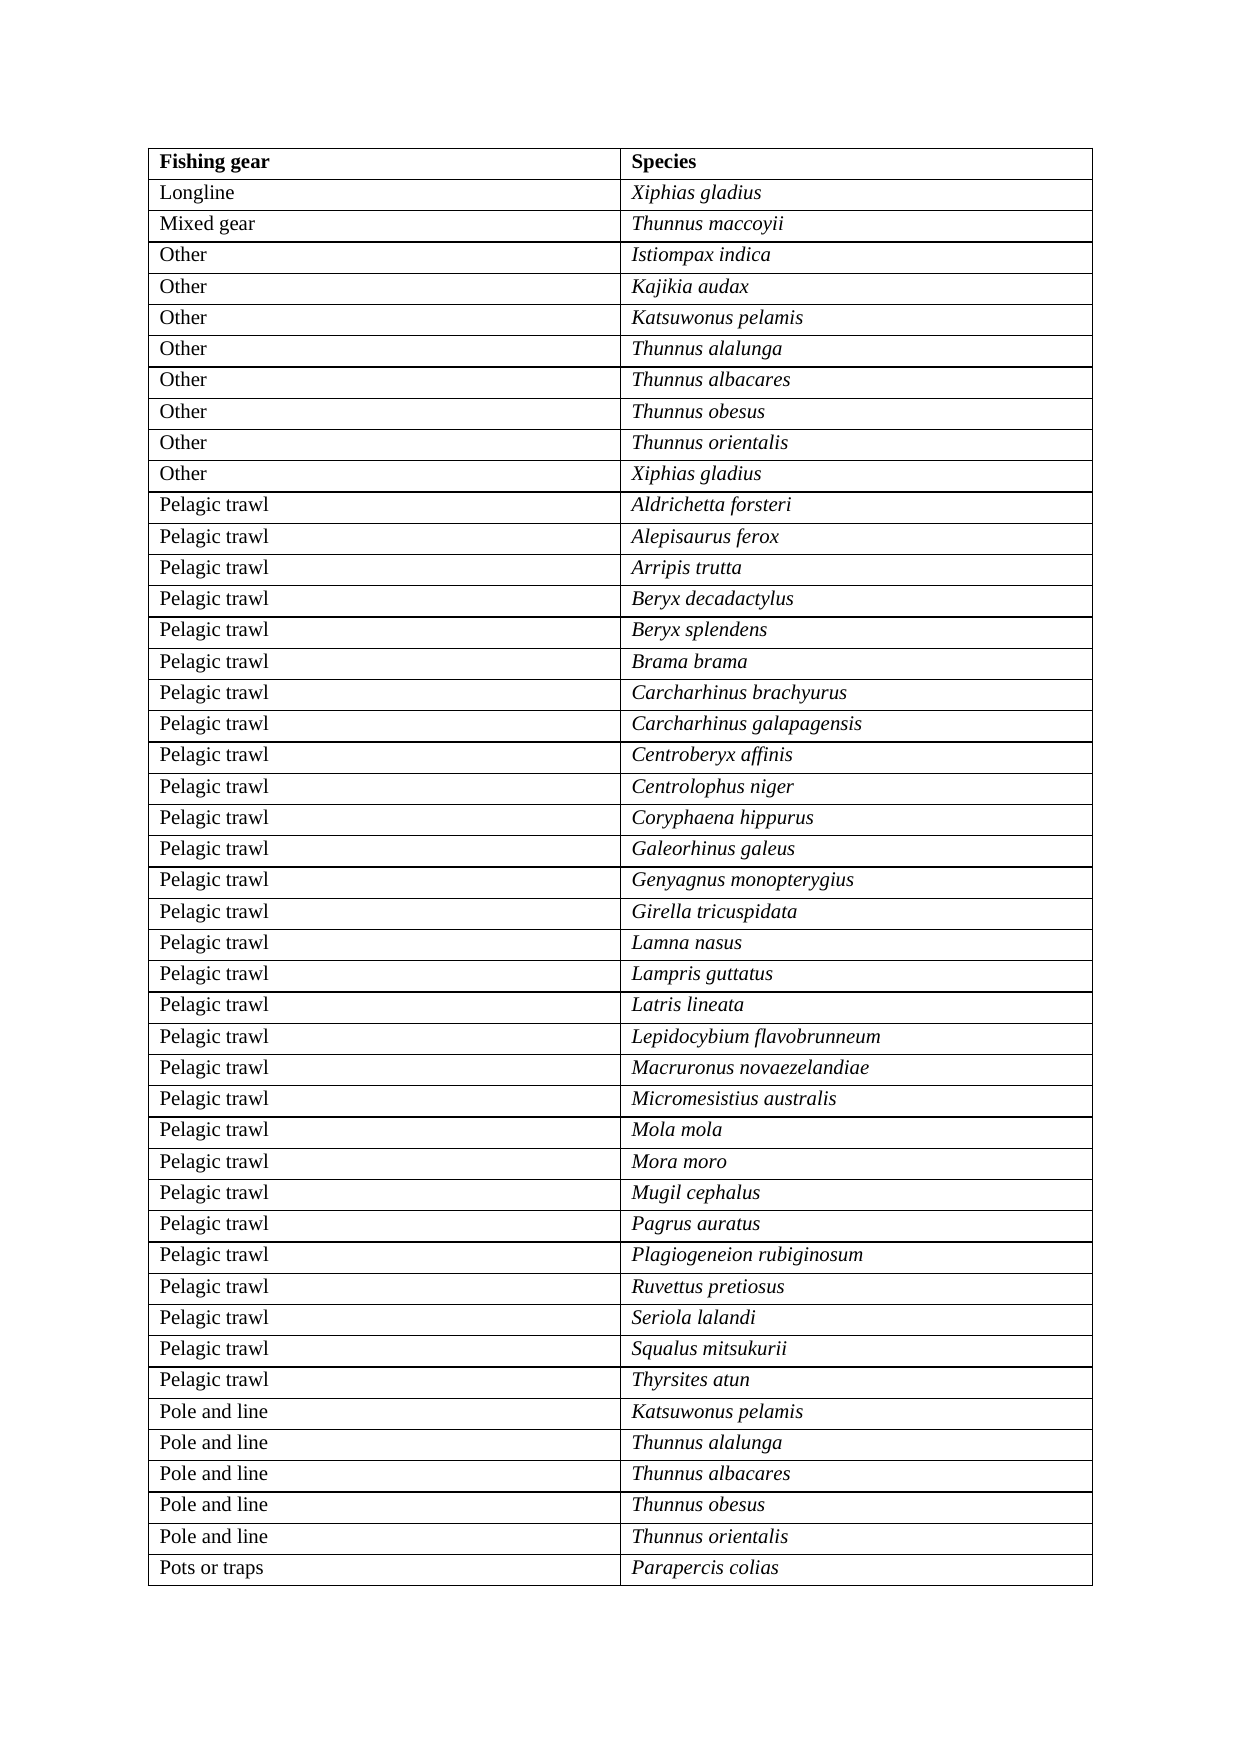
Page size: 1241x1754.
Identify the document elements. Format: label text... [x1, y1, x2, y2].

table_cell Aldrichetta forsteri [621, 493, 1092, 523]
table_cell Thunnus obesus [621, 399, 1092, 429]
table_cell Galeorhinus galeus [621, 836, 1092, 866]
table_cell Squalus mitsukurii [621, 1336, 1092, 1366]
table_cell Arripis trutta [621, 555, 1092, 585]
table_cell Pelagic trawl [149, 493, 620, 523]
table_cell Pelagic trawl [149, 1274, 620, 1304]
table_cell Centrolophus niger [621, 774, 1092, 804]
table_cell Pelagic trawl [149, 1086, 620, 1116]
table_cell Genyagnus monopterygius [621, 868, 1092, 898]
table_cell Pelagic trawl [149, 1368, 620, 1398]
table_cell Mugil cephalus [621, 1180, 1092, 1210]
table_cell Brama brama [621, 649, 1092, 679]
table_cell Carcharhinus brachyurus [621, 680, 1092, 710]
table_cell Lampris guttatus [621, 961, 1092, 991]
table_cell Pelagic trawl [149, 930, 620, 960]
table_cell Ruvettus pretiosus [621, 1274, 1092, 1304]
table_cell Pelagic trawl [149, 649, 620, 679]
table_header Fishing gear [149, 149, 620, 179]
table_cell Pelagic trawl [149, 774, 620, 804]
table_cell Pelagic trawl [149, 1305, 620, 1335]
table_cell Parapercis colias [621, 1555, 1092, 1585]
table_cell Pole and line [149, 1461, 620, 1491]
table_cell Beryx decadactylus [621, 586, 1092, 616]
table_cell Other [149, 336, 620, 366]
table_cell Pelagic trawl [149, 1336, 620, 1366]
table_cell Pole and line [149, 1524, 620, 1554]
table_header Species [621, 149, 1092, 179]
table_cell Thyrsites atun [621, 1368, 1092, 1398]
table_cell Macruronus novaezelandiae [621, 1055, 1092, 1085]
table_cell Coryphaena hippurus [621, 805, 1092, 835]
table_cell Thunnus obesus [621, 1493, 1092, 1523]
table_cell Pelagic trawl [149, 1055, 620, 1085]
table_cell Pelagic trawl [149, 1243, 620, 1273]
table_cell Pelagic trawl [149, 1180, 620, 1210]
table_cell Pelagic trawl [149, 836, 620, 866]
table_cell Thunnus orientalis [621, 1524, 1092, 1554]
table_cell Pelagic trawl [149, 524, 620, 554]
table_cell Mola mola [621, 1118, 1092, 1148]
table_cell Pelagic trawl [149, 743, 620, 773]
table_cell Istiompax indica [621, 243, 1092, 273]
table_cell Girella tricuspidata [621, 899, 1092, 929]
table_cell Lepidocybium flavobrunneum [621, 1024, 1092, 1054]
table_cell Alepisaurus ferox [621, 524, 1092, 554]
table_cell Other [149, 243, 620, 273]
table_cell Pelagic trawl [149, 1211, 620, 1241]
table_cell Pole and line [149, 1399, 620, 1429]
table_cell Other [149, 399, 620, 429]
table_cell Mixed gear [149, 211, 620, 241]
table_cell Plagiogeneion rubiginosum [621, 1243, 1092, 1273]
table_cell Pelagic trawl [149, 555, 620, 585]
table_cell Thunnus alalunga [621, 336, 1092, 366]
table_cell Pole and line [149, 1493, 620, 1523]
table_cell Pelagic trawl [149, 618, 620, 648]
table_cell Pelagic trawl [149, 1118, 620, 1148]
table_cell Micromesistius australis [621, 1086, 1092, 1116]
table_cell Pelagic trawl [149, 1149, 620, 1179]
table_cell Other [149, 461, 620, 491]
table_cell Other [149, 305, 620, 335]
table_cell Thunnus orientalis [621, 430, 1092, 460]
table_cell Xiphias gladius [621, 461, 1092, 491]
table_cell Pelagic trawl [149, 961, 620, 991]
table_cell Pelagic trawl [149, 805, 620, 835]
table_cell Carcharhinus galapagensis [621, 711, 1092, 741]
table_cell Pelagic trawl [149, 711, 620, 741]
table_cell Thunnus albacares [621, 368, 1092, 398]
table_cell Pelagic trawl [149, 993, 620, 1023]
table_cell Seriola lalandi [621, 1305, 1092, 1335]
table_cell Kajikia audax [621, 274, 1092, 304]
table_cell Thunnus maccoyii [621, 211, 1092, 241]
table_cell Other [149, 430, 620, 460]
table_cell Lamna nasus [621, 930, 1092, 960]
table_cell Pelagic trawl [149, 586, 620, 616]
table_cell Other [149, 274, 620, 304]
table_cell Pelagic trawl [149, 680, 620, 710]
table_cell Katsuwonus pelamis [621, 305, 1092, 335]
table_cell Mora moro [621, 1149, 1092, 1179]
table_cell Thunnus alalunga [621, 1430, 1092, 1460]
table_cell Pelagic trawl [149, 1024, 620, 1054]
table_cell Pole and line [149, 1430, 620, 1460]
table_cell Thunnus albacares [621, 1461, 1092, 1491]
table_cell Beryx splendens [621, 618, 1092, 648]
table_cell Latris lineata [621, 993, 1092, 1023]
table_cell Longline [149, 180, 620, 210]
table_cell Pelagic trawl [149, 899, 620, 929]
table_cell Centroberyx affinis [621, 743, 1092, 773]
table_cell Pagrus auratus [621, 1211, 1092, 1241]
table_cell Other [149, 368, 620, 398]
table_cell Pots or traps [149, 1555, 620, 1585]
table_cell Katsuwonus pelamis [621, 1399, 1092, 1429]
table_cell Xiphias gladius [621, 180, 1092, 210]
table_cell Pelagic trawl [149, 868, 620, 898]
